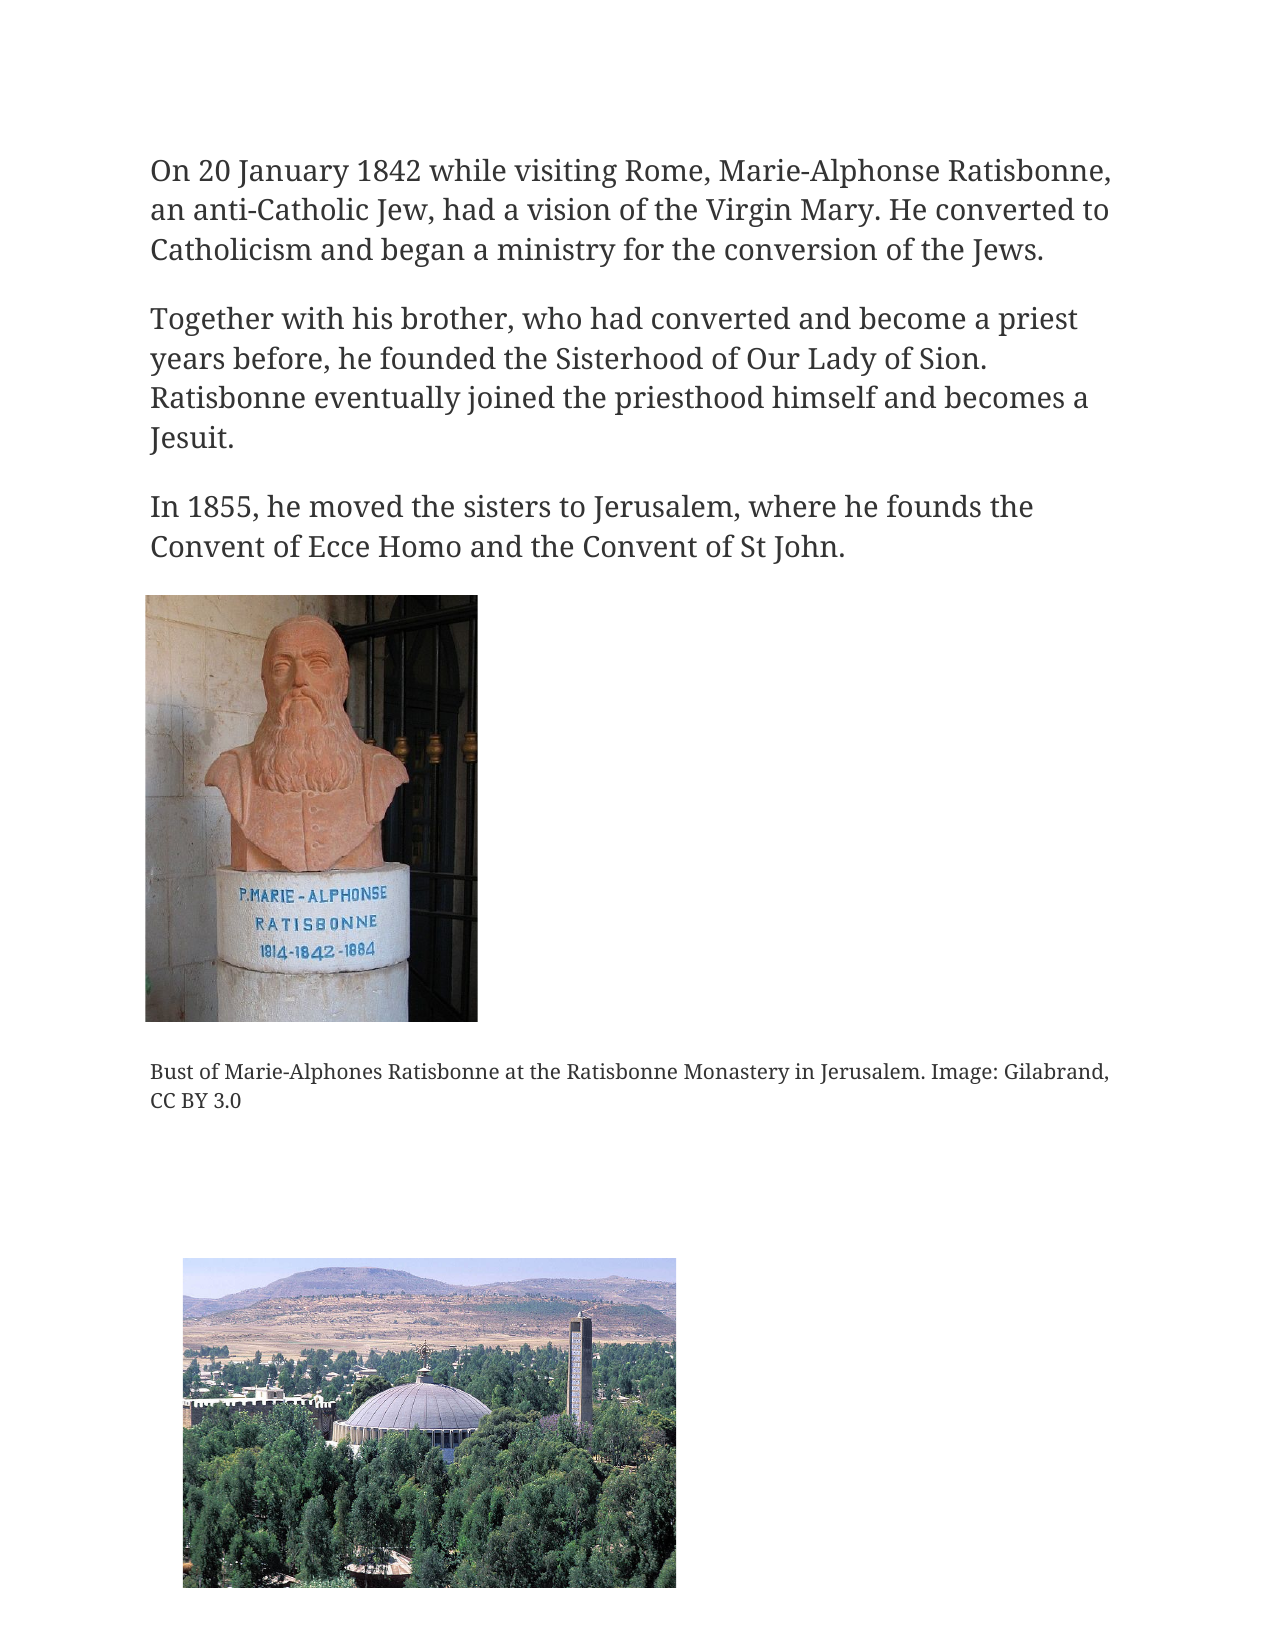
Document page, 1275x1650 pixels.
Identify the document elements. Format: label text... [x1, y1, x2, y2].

picture [145, 595, 478, 1022]
text On 20 January 1842 while visiting Rome, Marie-Alphonse Ratisbonne, an anti-Catholic Jew, had a vision of the Virgin Mary. He converted to Catholicism and began a ministry for the conversion of the Jews. [150, 150, 1125, 269]
text Together with his brother, who had converted and become a priest years before, he founded the Sisterhood of Our Lady of Sion. Ratisbonne eventually joined the priesthood himself and becomes a Jesuit. [150, 298, 1125, 457]
picture [182, 1258, 677, 1588]
text In 1855, he moved the sisters to Jerusalem, where he founds the Convent of Ecce Homo and the Convent of St John. [150, 486, 1125, 566]
text Bust of Marie-Alphones Ratisbonne at the Ratisbonne Monastery in Jerusalem. Image: Gilabrand, CC BY 3.0 [150, 1057, 1125, 1114]
